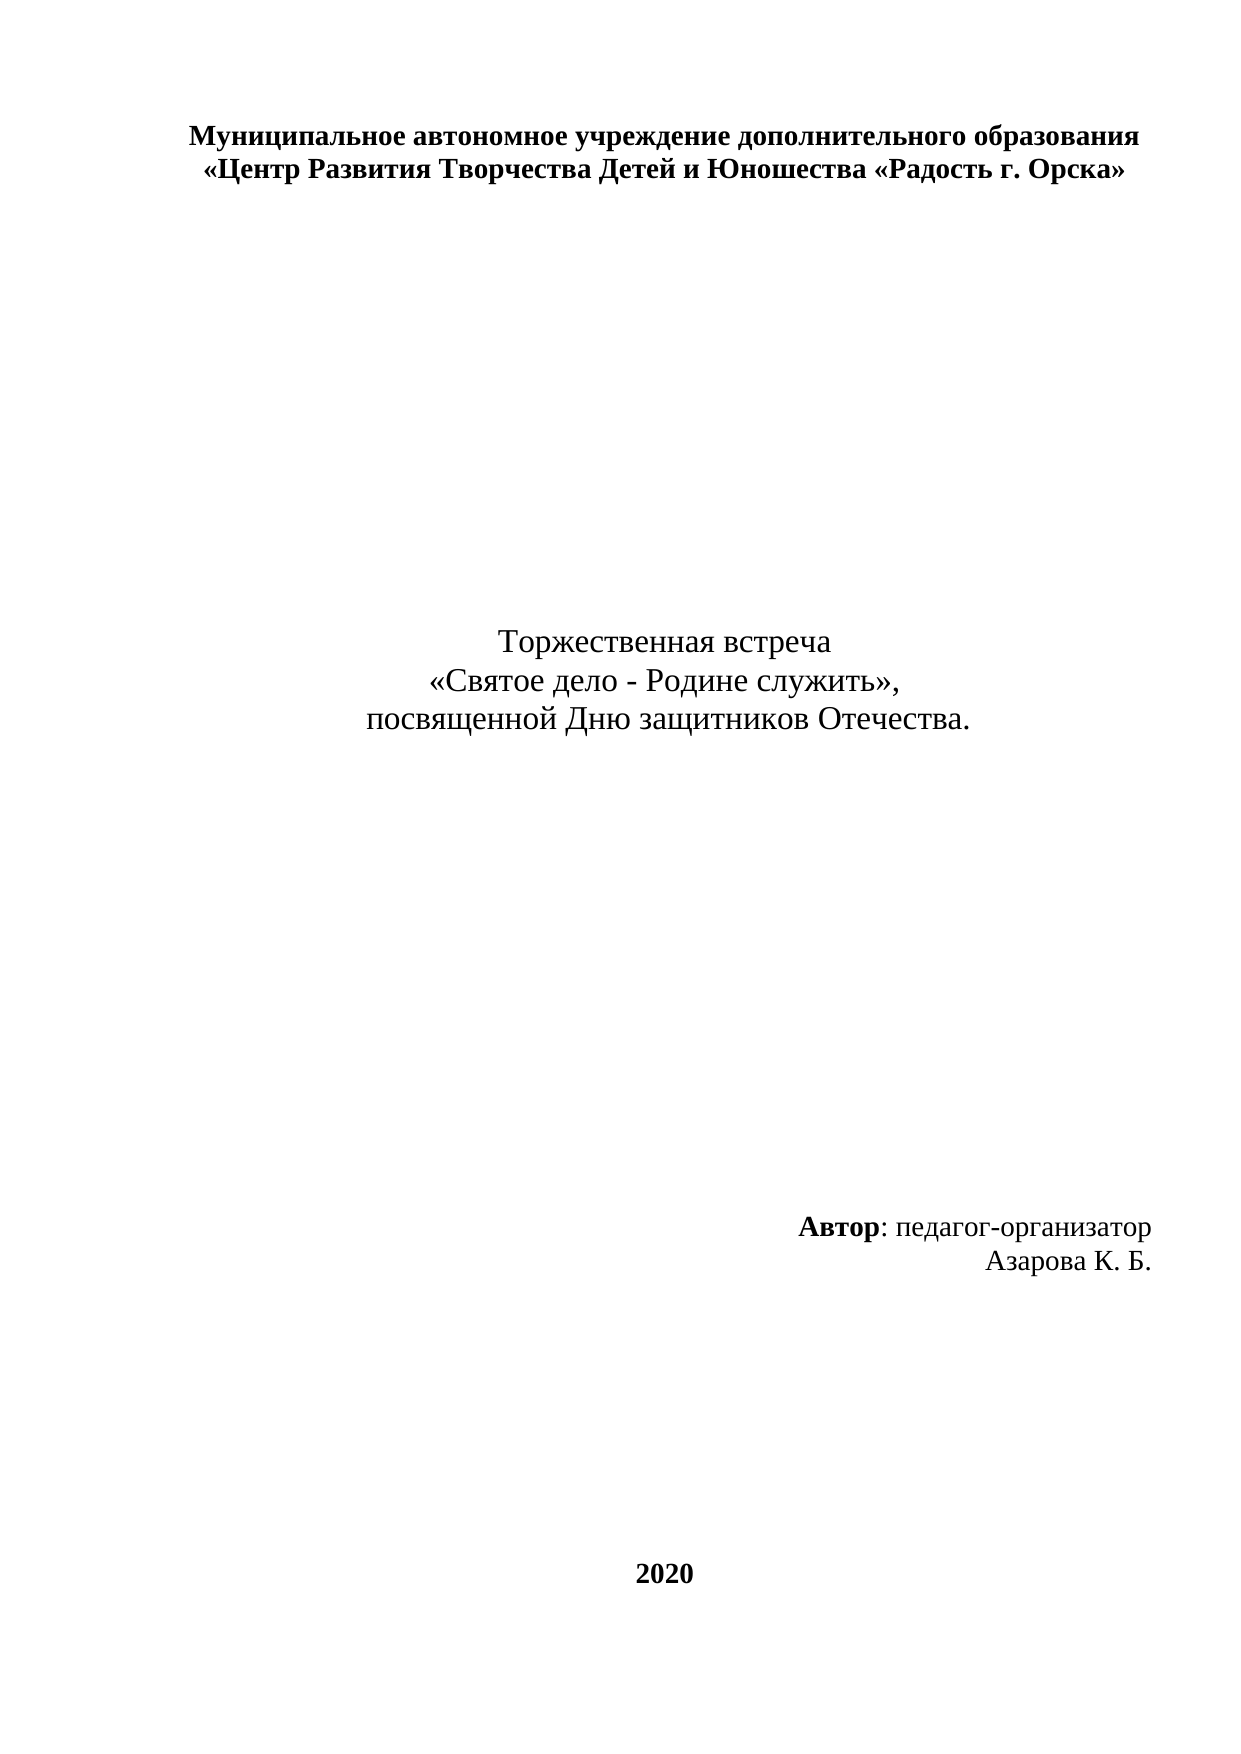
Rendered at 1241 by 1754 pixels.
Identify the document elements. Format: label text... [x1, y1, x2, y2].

text 2020 [177, 1557, 1152, 1590]
text Торжественная встреча [177, 622, 1152, 660]
text Азарова К. Б. [177, 1243, 1152, 1277]
text посвященной Дню защитников Отечества. [177, 698, 1152, 737]
text «Святое дело - Родине служить», [177, 660, 1152, 698]
text Муниципальное автономное учреждение дополнительного образования «Центр Развития Творчества Детей и Юношества «Радость г. Орска» [177, 118, 1152, 185]
text Автор: педагог-организатор [177, 1209, 1152, 1243]
